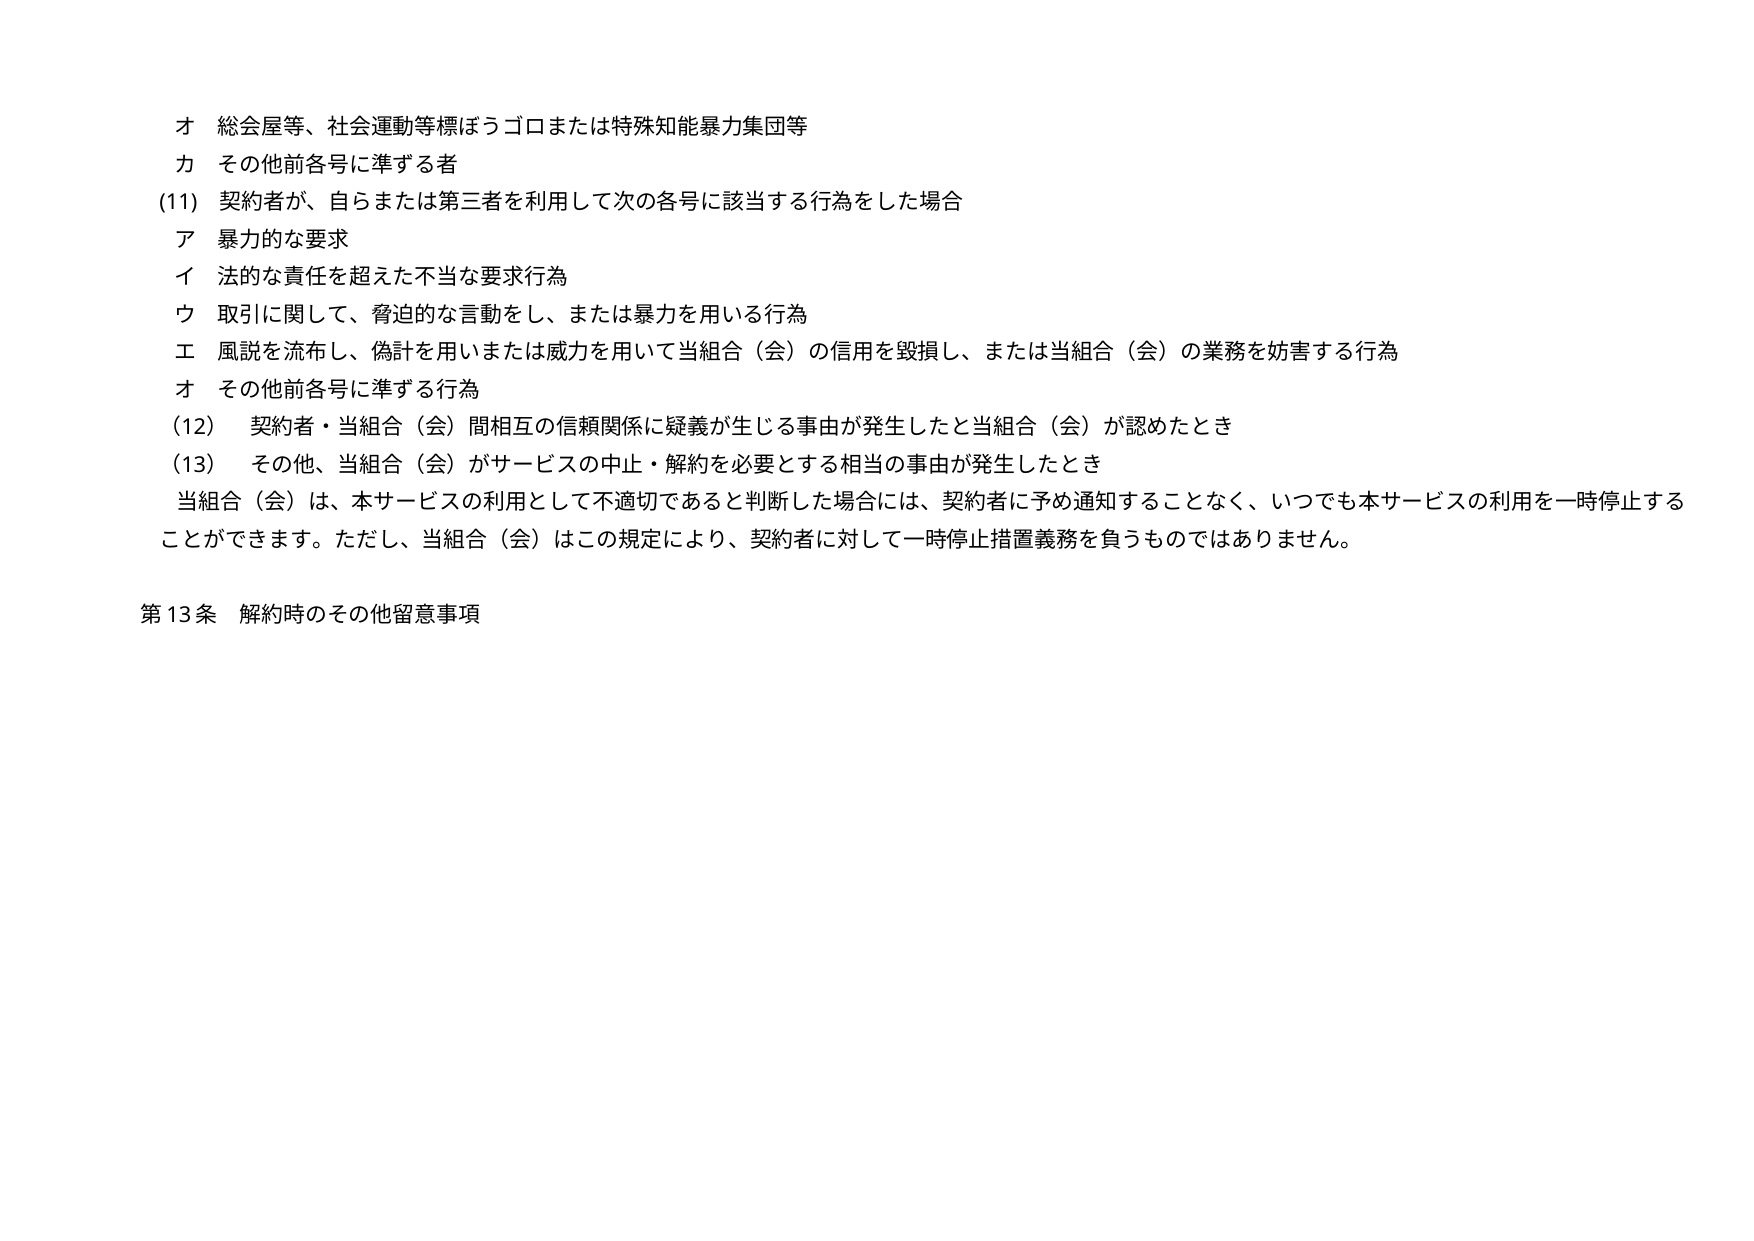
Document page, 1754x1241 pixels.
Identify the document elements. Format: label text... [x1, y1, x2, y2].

text エ 風説を流布し、偽計を用いまたは威力を用いて当組合（会）の信用を毀損し、または当組合（会）の業務を妨害する行為 [144, 331, 1662, 369]
text ア 暴力的な要求 [144, 219, 1662, 256]
text 第13条 解約時のその他留意事項 [118, 594, 1662, 631]
text カ その他前各号に準ずる者 [174, 144, 1662, 181]
text (11) 契約者が、自らまたは第三者を利用して次の各号に該当する行為をした場合 [144, 181, 1662, 219]
text オ 総会屋等、社会運動等標ぼうゴロまたは特殊知能暴力集団等 [174, 106, 1662, 144]
text （13） その他、当組合（会）がサービスの中止・解約を必要とする相当の事由が発生したとき [144, 444, 1662, 481]
text （12） 契約者・当組合（会）間相互の信頼関係に疑義が生じる事由が発生したと当組合（会）が認めたとき [144, 406, 1662, 444]
text 当組合（会）は、本サービスの利用として不適切であると判断した場合には、契約者に予め通知することなく、いつでも本サービスの利用を一時停止することができます。ただし、当組合（会）はこの規定により、契約者に対して一時停止措置義務を負うものではありません。 [159, 481, 1687, 556]
text ウ 取引に関して、脅迫的な言動をし、または暴力を用いる行為 [144, 294, 1662, 331]
text イ 法的な責任を超えた不当な要求行為 [144, 256, 1662, 294]
text オ その他前各号に準ずる行為 [144, 369, 1662, 406]
